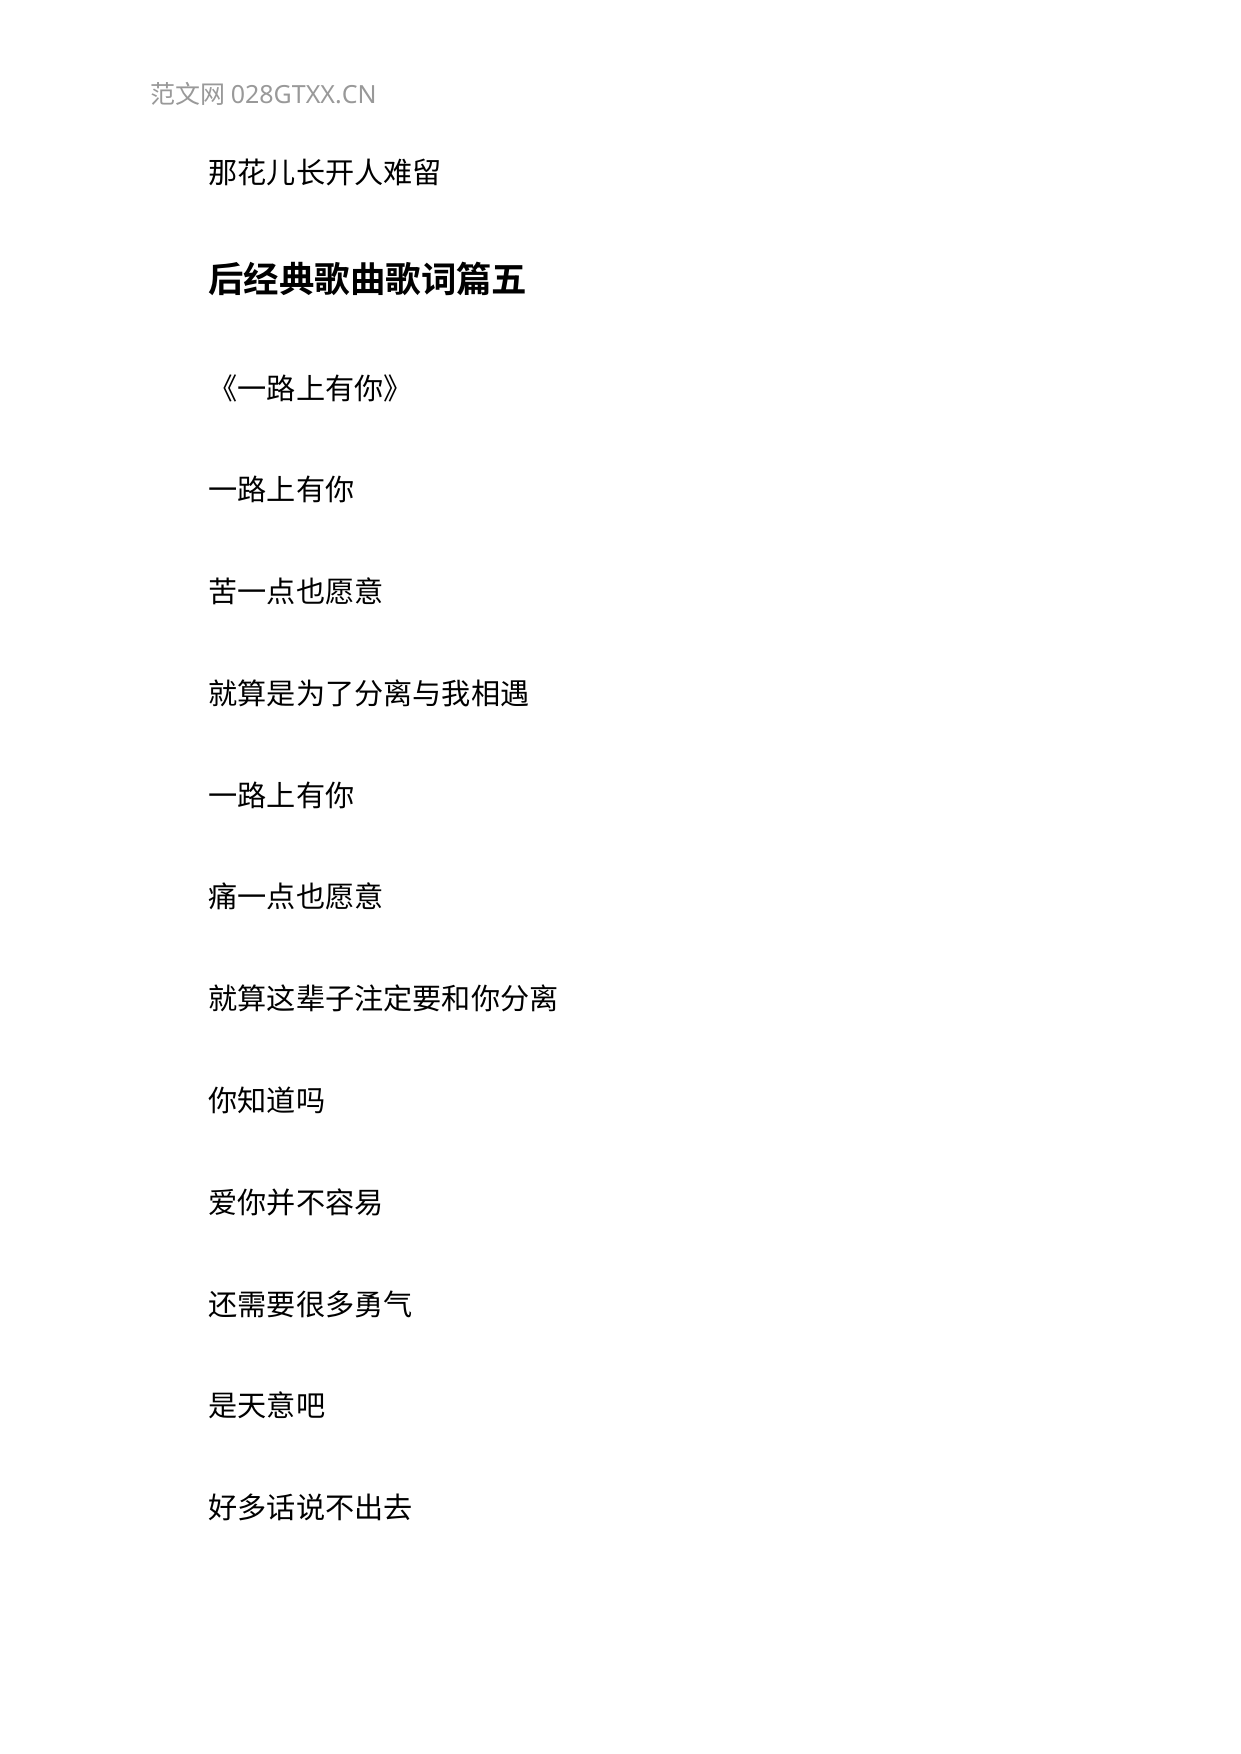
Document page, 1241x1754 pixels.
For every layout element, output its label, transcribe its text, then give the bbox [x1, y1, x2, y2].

text 一路上有你 [150, 772, 1090, 814]
text 还需要很多勇气 [150, 1281, 1090, 1323]
text 痛一点也愿意 [150, 874, 1090, 916]
text 后经典歌曲歌词篇五 [150, 252, 1090, 303]
text 就算这辈子注定要和你分离 [150, 976, 1090, 1018]
text 苦一点也愿意 [150, 569, 1090, 611]
text 那花儿长开人难留 [150, 150, 1090, 192]
text 好多话说不出去 [150, 1485, 1090, 1527]
text 你知道吗 [150, 1078, 1090, 1120]
text 《一路上有你》 [150, 365, 1090, 407]
text 就算是为了分离与我相遇 [150, 671, 1090, 713]
text 一路上有你 [150, 467, 1090, 509]
text 是天意吧 [150, 1383, 1090, 1425]
text 爱你并不容易 [150, 1179, 1090, 1222]
